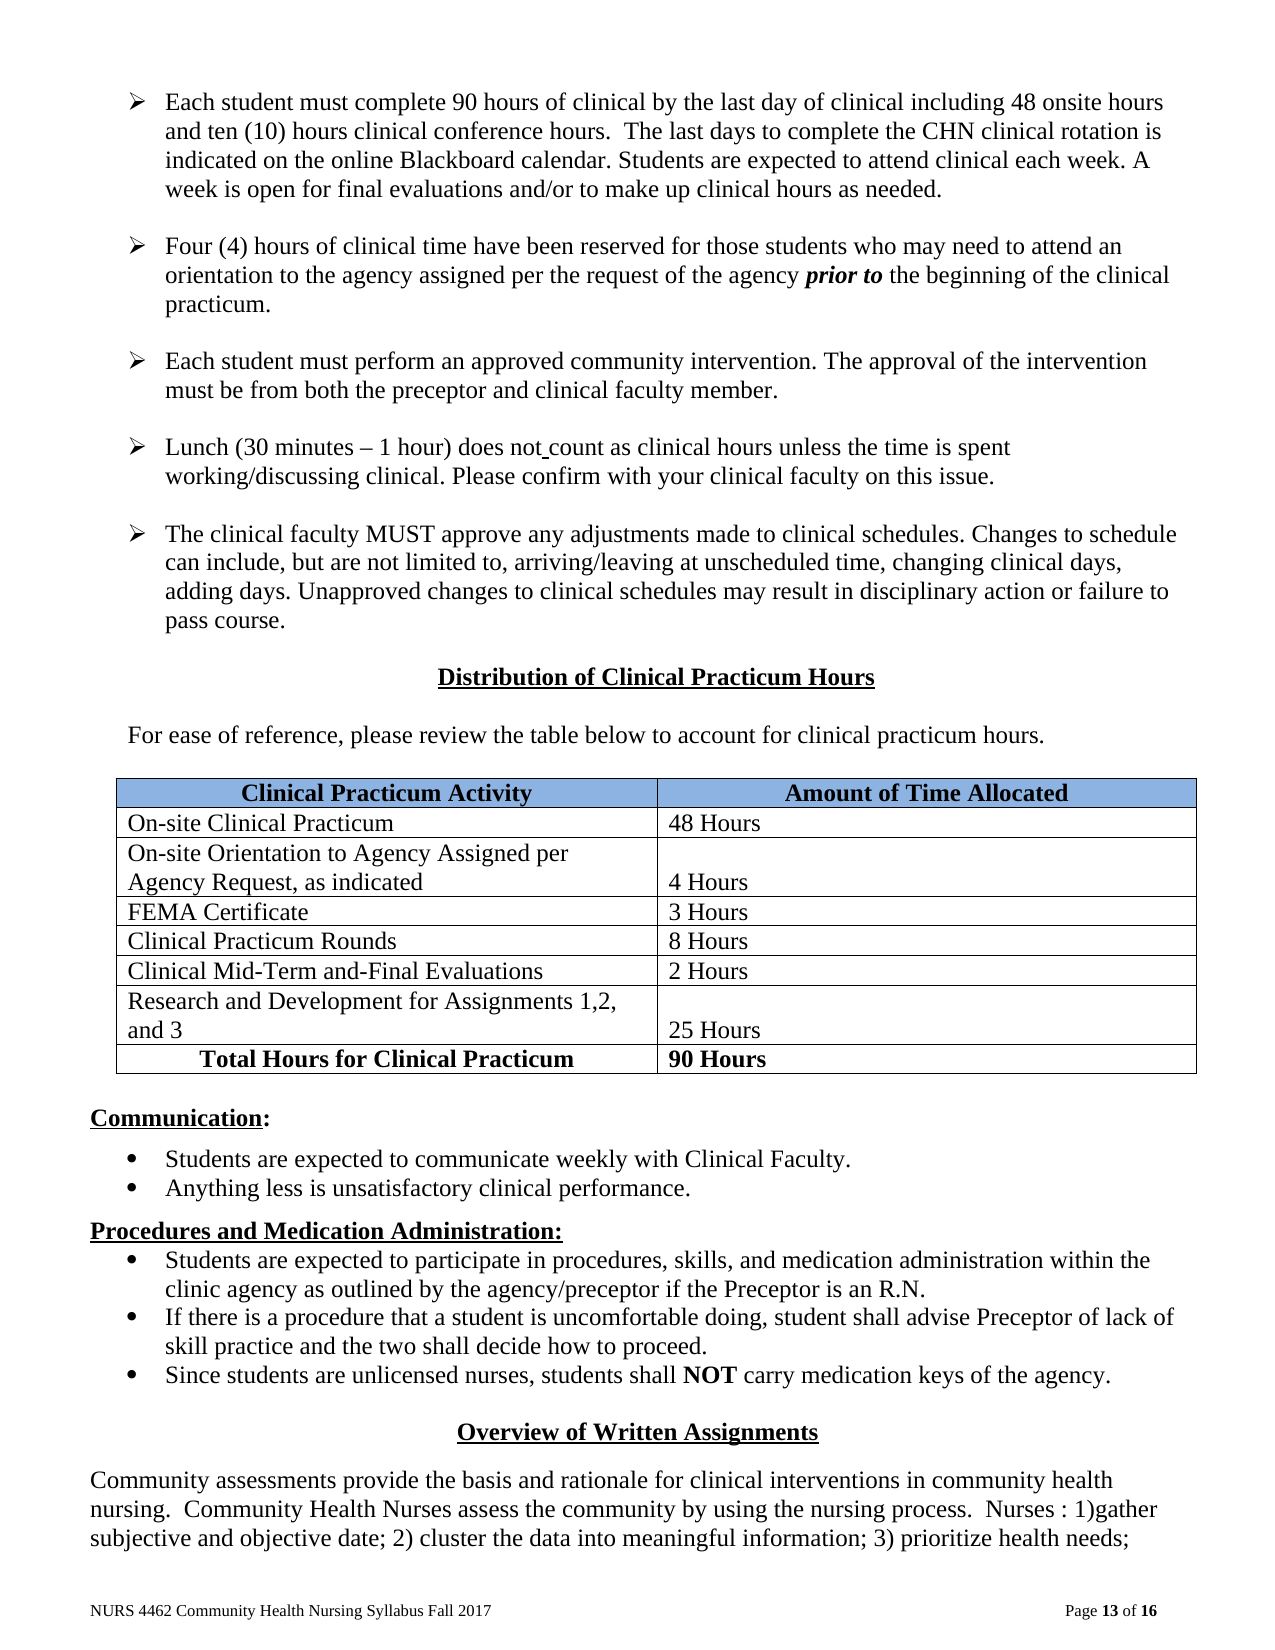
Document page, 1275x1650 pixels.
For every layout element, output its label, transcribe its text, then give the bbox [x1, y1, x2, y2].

list Anything less is unsatisfactory clinical performance. [127, 1173, 1185, 1202]
table_cell On-site Orientation to Agency Assigned per Agency Request, as indicated [117, 838, 657, 896]
table_cell Clinical Practicum Rounds [117, 926, 657, 955]
table_cell On-site Clinical Practicum [117, 808, 657, 837]
list If there is a procedure that a student is uncomfortable doing, student shall advise Preceptor of lack of skill practice and the two shall decide how to proceed. [127, 1302, 1185, 1360]
text For ease of reference, please review the table below to account for clinical practicum hours. [127, 720, 1185, 749]
table_cell 8 Hours [658, 926, 1196, 955]
text Communication: [90, 1103, 1185, 1132]
table_header Amount of Time Allocated [658, 779, 1196, 807]
table_cell 90 Hours [658, 1045, 1196, 1073]
list The clinical faculty MUST approve any adjustments made to clinical schedules. Changes to schedule can include, but are not limited to, arriving/leaving at unscheduled time, changing clinical days, adding days. Unapproved changes to clinical schedules may result in disciplinary action or failure to pass course. [127, 519, 1185, 634]
list Students are expected to participate in procedures, skills, and medication administration within the clinic agency as outlined by the agency/preceptor if the Preceptor is an R.N. [127, 1245, 1185, 1302]
table_cell Research and Development for Assignments 1,2, and 3 [117, 986, 657, 1043]
list Since students are unlicensed nurses, students shall NOT carry medication keys of the agency. [127, 1360, 1185, 1389]
list Each student must complete 90 hours of clinical by the last day of clinical including 48 onsite hours and ten (10) hours clinical conference hours. The last days to complete the CHN clinical rotation is indicated on the online Blackboard calendar. Students are expected to attend clinical each week. A week is open for final evaluations and/or to make up clinical hours as needed. [127, 87, 1185, 202]
list Four (4) hours of clinical time have been reserved for those students who may need to attend an orientation to the agency assigned per the request of the agency prior to the beginning of the clinical practicum. [127, 231, 1185, 317]
text Distribution of Clinical Practicum Hours [127, 662, 1185, 691]
table_header Clinical Practicum Activity [117, 779, 657, 807]
text Procedures and Medication Administration: [90, 1216, 1185, 1245]
text Community assessments provide the basis and rationale for clinical interventions in community health nursing. Community Health Nurses assess the community by using the nursing process. Nurses : 1)gather subjective and objective date; 2) cluster the data into meaningful information; 3) prioritize health needs; [90, 1465, 1185, 1552]
list Each student must perform an approved community intervention. The approval of the intervention must be from both the preceptor and clinical faculty member. [127, 346, 1185, 404]
table_cell Total Hours for Clinical Practicum [117, 1045, 657, 1073]
table_cell 2 Hours [658, 956, 1196, 985]
table_cell 3 Hours [658, 897, 1196, 925]
list Lunch (30 minutes – 1 hour) does not count as clinical hours unless the time is spent working/discussing clinical. Please confirm with your clinical faculty on this issue. [127, 432, 1185, 490]
table_cell FEMA Certificate [117, 897, 657, 925]
text Overview of Written Assignments [90, 1417, 1185, 1446]
table_cell 4 Hours [658, 838, 1196, 896]
table_cell 48 Hours [658, 808, 1196, 837]
table_cell 25 Hours [658, 986, 1196, 1043]
list Students are expected to communicate weekly with Clinical Faculty. [127, 1144, 1185, 1173]
table_cell Clinical Mid-Term and-Final Evaluations [117, 956, 657, 985]
